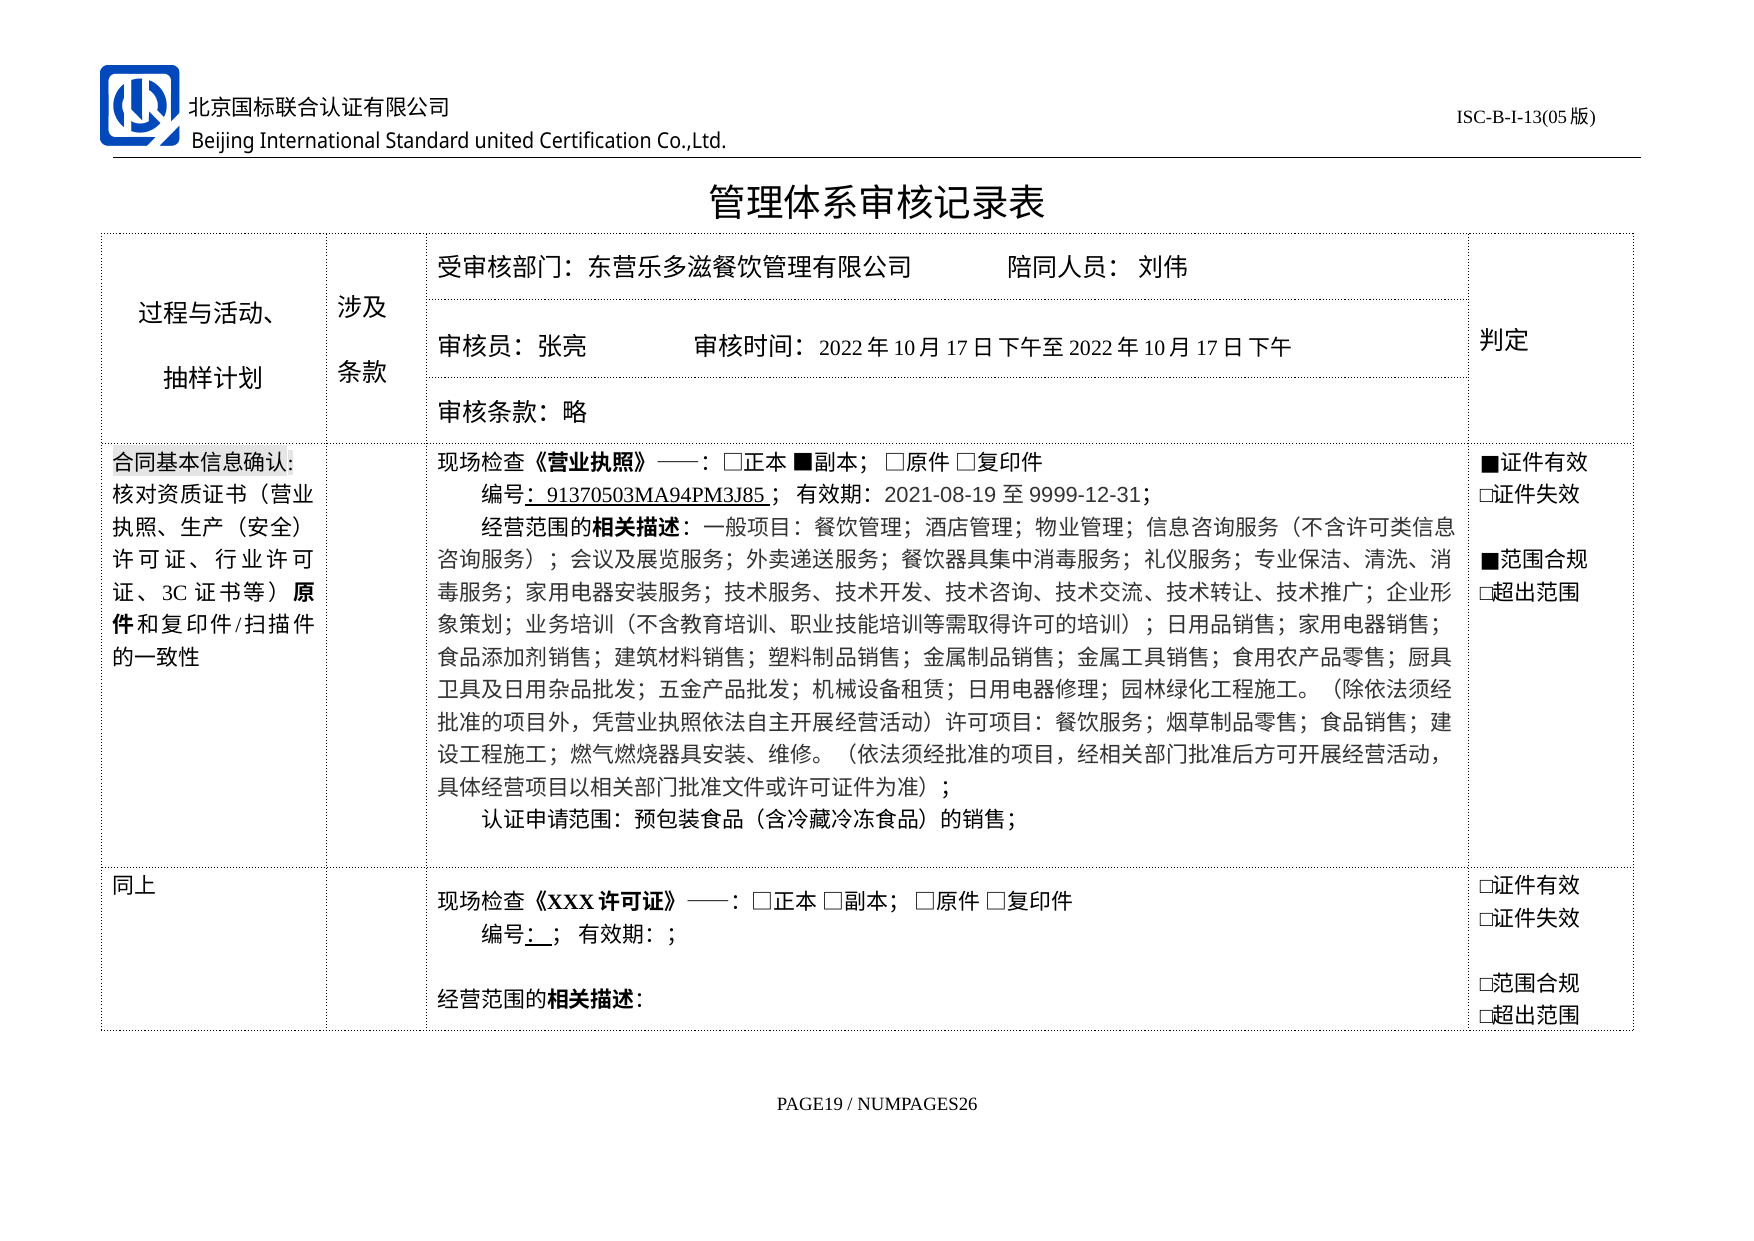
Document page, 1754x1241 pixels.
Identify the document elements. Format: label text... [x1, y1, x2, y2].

text 管理体系审核记录表 [112, 167, 1641, 232]
table_cell □证件有效 □证件失效 □范围合规 □超出范围 [1468, 867, 1633, 1030]
table_cell ■证件有效 □证件失效 ■范围合规 □超出范围 [1468, 443, 1633, 867]
table_cell [326, 443, 426, 867]
table_cell 审核条款：略 [426, 377, 1468, 443]
table_cell 审核员：张亮 审核时间：2022年10月17日 下午至2022年10月17日 下午 [426, 299, 1468, 377]
table_cell 合同基本信息确认: 核对资质证书（营业执照、生产（安全）许可证、行业许可证、3C证书等）原件和复印件/扫描件的一致性 [101, 443, 326, 867]
table_header 受审核部门：东营乐多滋餐饮管理有限公司 陪同人员： 刘伟 [426, 233, 1468, 298]
table_cell 同上 [101, 867, 326, 1030]
picture [100, 65, 180, 146]
table_header 过程与活动、 抽样计划 [101, 233, 326, 443]
table_cell 现场检查《营业执照》——：□正本 ■副本； □原件 □复印件 编号：91370503MA94PM3J85 ； 有效期：2021-08-19 至 9999-12-31； 经营范围的相关描述：一般项目：餐饮管理；酒店管理；物业管理；信息咨询服务（不含许可类信息咨询服务）；会议及展览服务；外卖递送服务；餐饮器具集中消毒服务；礼仪服务；专业保洁、清洗、消毒服务；家用电器安装服务；技术服务、技术开发、技术咨询、技术交流、技术转让、技术推广；企业形象策划；业务培训（不含教育培训、职业技能培训等需取得许可的培训）；日用品销售；家用电器销售；食品添加剂销售；建筑材料销售；塑料制品销售；金属制品销售；金属工具销售；食用农产品零售；厨具卫具及日用杂品批发；五金产品批发；机械设备租赁；日用电器修理；园林绿化工程施工。（除依法须经批准的项目外，凭营业执照依法自主开展经营活动）许可项目：餐饮服务；烟草制品零售；食品销售；建设工程施工；燃气燃烧器具安装、维修。（依法须经批准的项目，经相关部门批准后方可开展经营活动，具体经营项目以相关部门批准文件或许可证件为准）； 认证申请范围：预包装食品（含冷藏冷冻食品）的销售； [426, 443, 1468, 867]
table_cell [326, 867, 426, 1030]
table_header 涉及 条款 [326, 233, 426, 443]
table_cell 现场检查《XXX许可证》——：□正本 □副本； □原件 □复印件 编号： ； 有效期：； 经营范围的相关描述： [426, 867, 1468, 1030]
table_header 判定 [1468, 233, 1633, 443]
